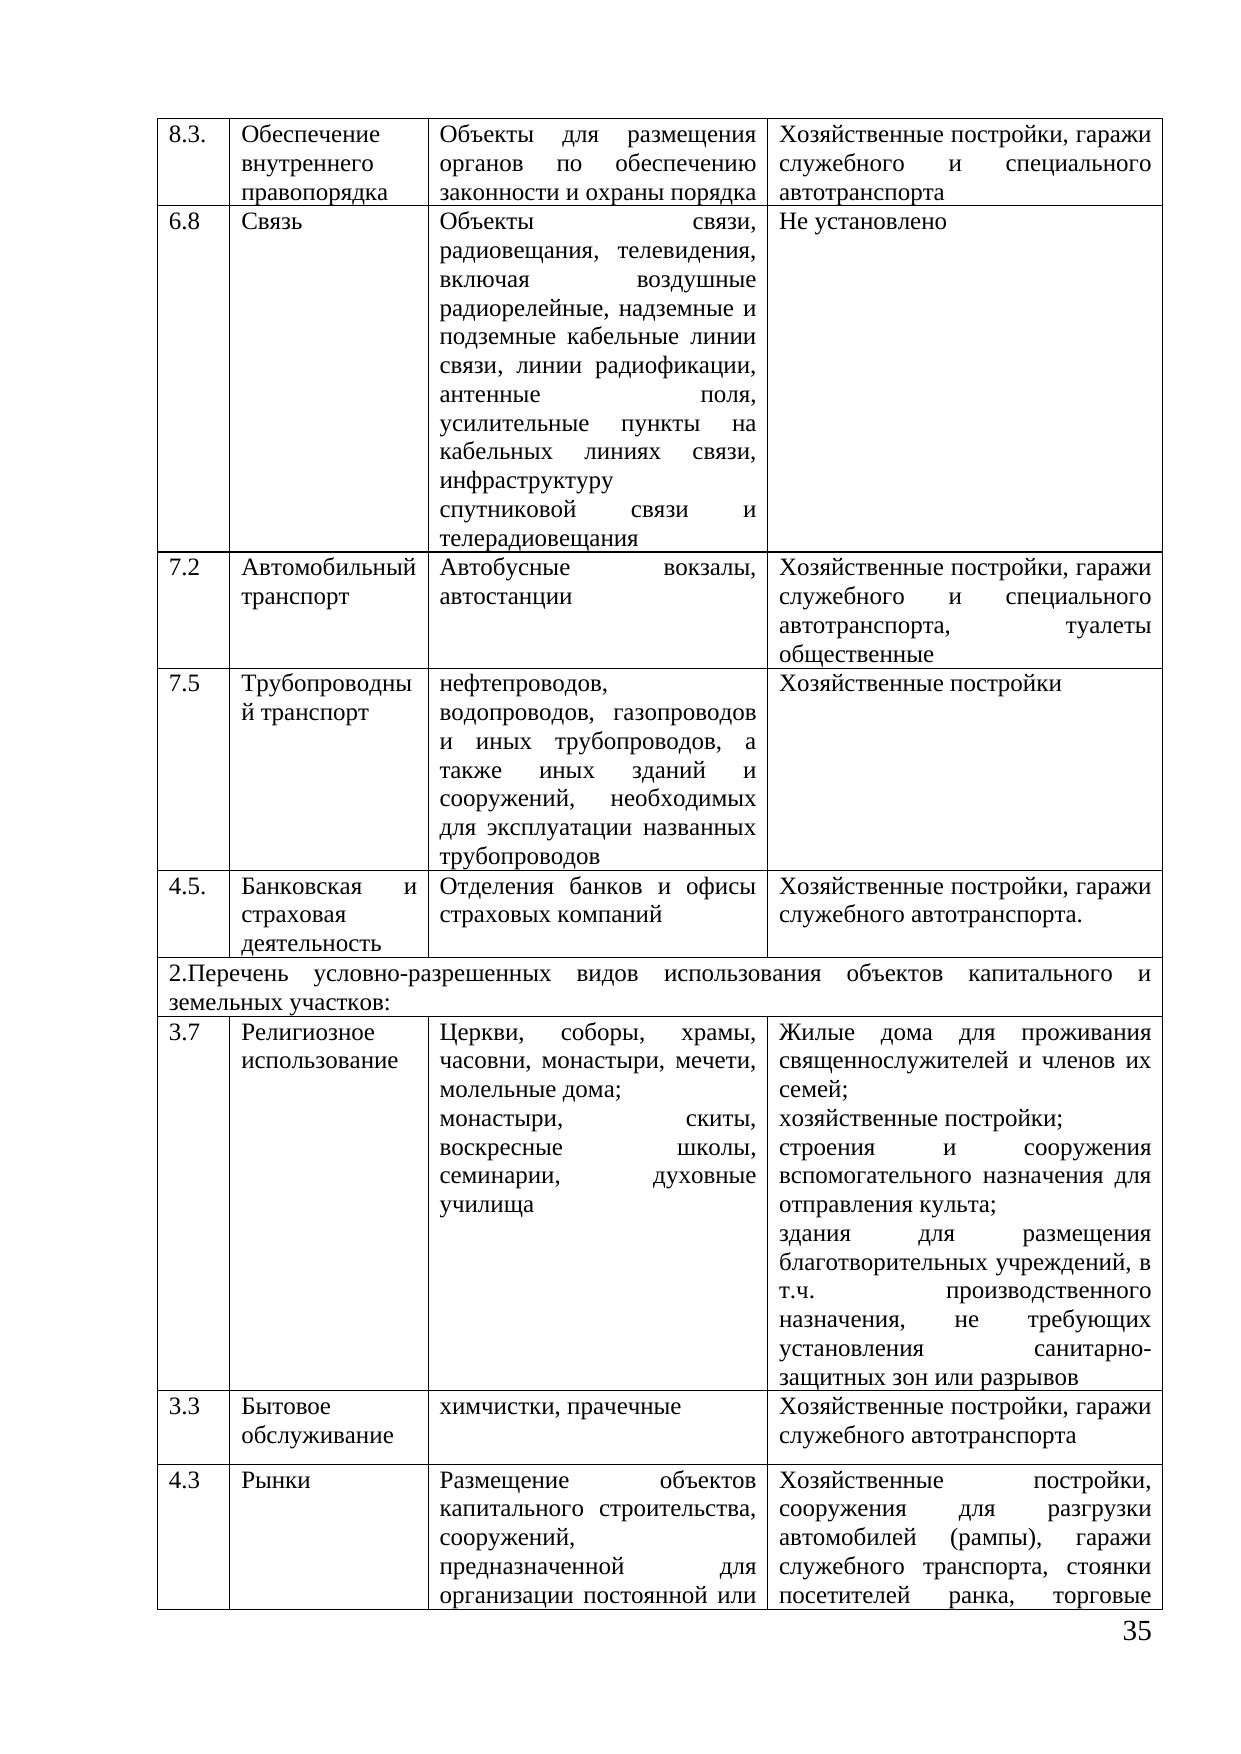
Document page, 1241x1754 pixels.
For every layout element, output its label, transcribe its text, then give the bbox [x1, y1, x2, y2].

table_cell Хозяйственные постройки, гаражи служебного и специального автотранспорта [768, 119, 1162, 205]
table_cell 3.3 [158, 1391, 229, 1464]
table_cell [429, 1465, 767, 1608]
table_cell 3.7 [158, 1017, 229, 1390]
table_cell Хозяйственные постройки, гаражи служебного автотранспорта. [768, 871, 1162, 957]
table_cell Связь [230, 206, 428, 551]
table_cell Жилые дома для проживания священнослужителей и членов их семей; хозяйственные постройки; строения и сооружения вспомогательного назначения для отправления культа; здания для размещения благотворительных учреждений, в т.ч. производственного назначения, не требующих установления санитарно-защитных зон или разрывов [768, 1017, 1162, 1390]
table_cell Религиозное использование [230, 1017, 428, 1390]
table_cell Объекты для размещения органов по обеспечению законности и охраны порядка [429, 119, 767, 205]
table_cell Хозяйственные постройки, гаражи служебного автотранспорта [768, 1391, 1162, 1464]
table_cell Автомобильный транспорт [230, 553, 428, 667]
table_cell Хозяйственные постройки, гаражи служебного и специального автотранспорта, туалеты общественные [768, 553, 1162, 667]
table_cell Автобусные вокзалы, автостанции [429, 553, 767, 667]
table_cell Рынки [230, 1465, 428, 1608]
table_cell 6.8 [158, 206, 229, 551]
table_cell 8.3. [158, 119, 229, 205]
table_cell 7.2 [158, 553, 229, 667]
table_cell 7.5 [158, 669, 229, 870]
table_cell 2.Перечень условно-разрешенных видов использования объектов капитального и земельных участков: [158, 958, 1162, 1016]
table_cell Обеспечение внутреннего правопорядка [230, 119, 428, 205]
table_cell Не установлено [768, 206, 1162, 551]
table_cell Банковская и страховая деятельность [230, 871, 428, 957]
table_cell нефтепроводов, водопроводов, газопроводов и иных трубопроводов, а также иных зданий и сооружений, необходимых для эксплуатации названных трубопроводов [429, 669, 767, 870]
table_cell химчистки, прачечные [429, 1391, 767, 1464]
table_cell 4.3 [158, 1465, 229, 1608]
table_cell Церкви, соборы, храмы, часовни, монастыри, мечети, молельные дома; монастыри, скиты, воскресные школы, семинарии, духовные училища [429, 1017, 767, 1390]
table_cell 4.5. [158, 871, 229, 957]
table_cell Трубопроводный транспорт [230, 669, 428, 870]
table_cell Отделения банков и офисы страховых компаний [429, 871, 767, 957]
table_cell Объекты связи, радиовещания, телевидения, включая воздушные радиорелейные, надземные и подземные кабельные линии связи, линии радиофикации, антенные поля, усилительные пункты на кабельных линиях связи, инфраструктуру спутниковой связи и телерадиовещания [429, 206, 767, 551]
table_cell Хозяйственные постройки [768, 669, 1162, 870]
table_cell Бытовое обслуживание [230, 1391, 428, 1464]
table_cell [768, 1465, 1162, 1608]
